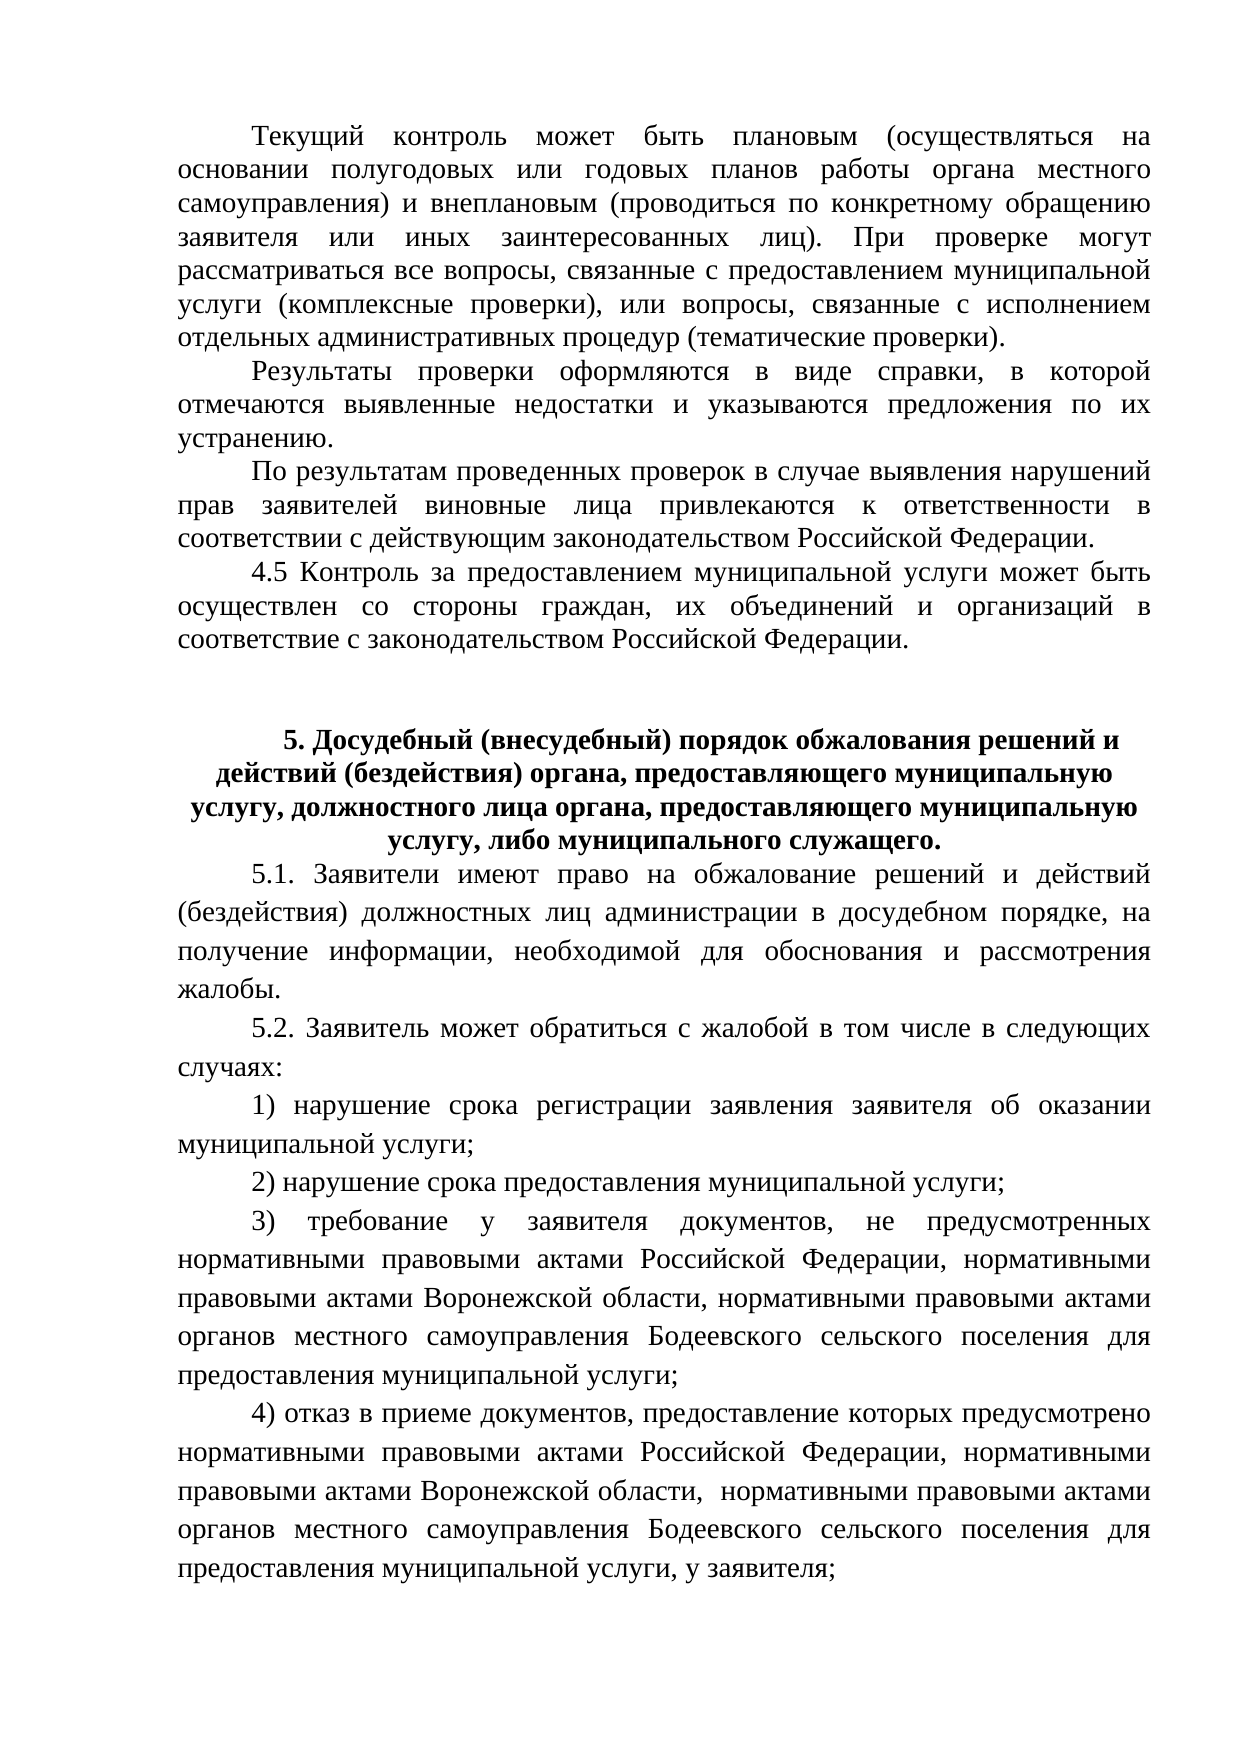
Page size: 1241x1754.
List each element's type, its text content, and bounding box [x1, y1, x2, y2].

text Текущий контроль может быть плановым (осуществляться на основании полугодовых или годовых планов работы органа местного самоуправления) и внеплановым (проводиться по конкретному обращению заявителя или иных заинтересованных лиц). При проверке могут рассматриваться все вопросы, связанные с предоставлением муниципальной услуги (комплексные проверки), или вопросы, связанные с исполнением отдельных административных процедур (тематические проверки). [177, 118, 1152, 353]
text По результатам проведенных проверок в случае выявления нарушений прав заявителей виновные лица привлекаются к ответственности в соответствии с действующим законодательством Российской Федерации. [177, 453, 1152, 554]
text 2) нарушение срока предоставления муниципальной услуги; [177, 1164, 1152, 1198]
text 3) требование у заявителя документов, не предусмотренных нормативными правовыми актами Российской Федерации, нормативными правовыми актами Воронежской области, нормативными правовыми актами органов местного самоуправления Бодеевского сельского поселения для предоставления муниципальной услуги; [177, 1203, 1152, 1391]
text 5.1. Заявители имеют право на обжалование решений и действий (бездействия) должностных лиц администрации в досудебном порядке, на получение информации, необходимой для обоснования и рассмотрения жалобы. [177, 856, 1152, 1005]
text 5.2. Заявитель может обратиться с жалобой в том числе в следующих случаях: [177, 1010, 1152, 1082]
text 4) отказ в приеме документов, предоставление которых предусмотрено нормативными правовыми актами Российской Федерации, нормативными правовыми актами Воронежской области, нормативными правовыми актами органов местного самоуправления Бодеевского сельского поселения для предоставления муниципальной услуги, у заявителя; [177, 1396, 1152, 1583]
text 5. Досудебный (внесудебный) порядок обжалования решений и действий (бездействия) органа, предоставляющего муниципальную услугу, должностного лица органа, предоставляющего муниципальную услугу, либо муниципального служащего. [177, 722, 1152, 856]
text Результаты проверки оформляются в виде справки, в которой отмечаются выявленные недостатки и указываются предложения по их устранению. [177, 353, 1152, 453]
text 4.5 Контроль за предоставлением муниципальной услуги может быть осуществлен со стороны граждан, их объединений и организаций в соответствие с законодательством Российской Федерации. [177, 554, 1152, 655]
text 1) нарушение срока регистрации заявления заявителя об оказании муниципальной услуги; [177, 1087, 1152, 1159]
